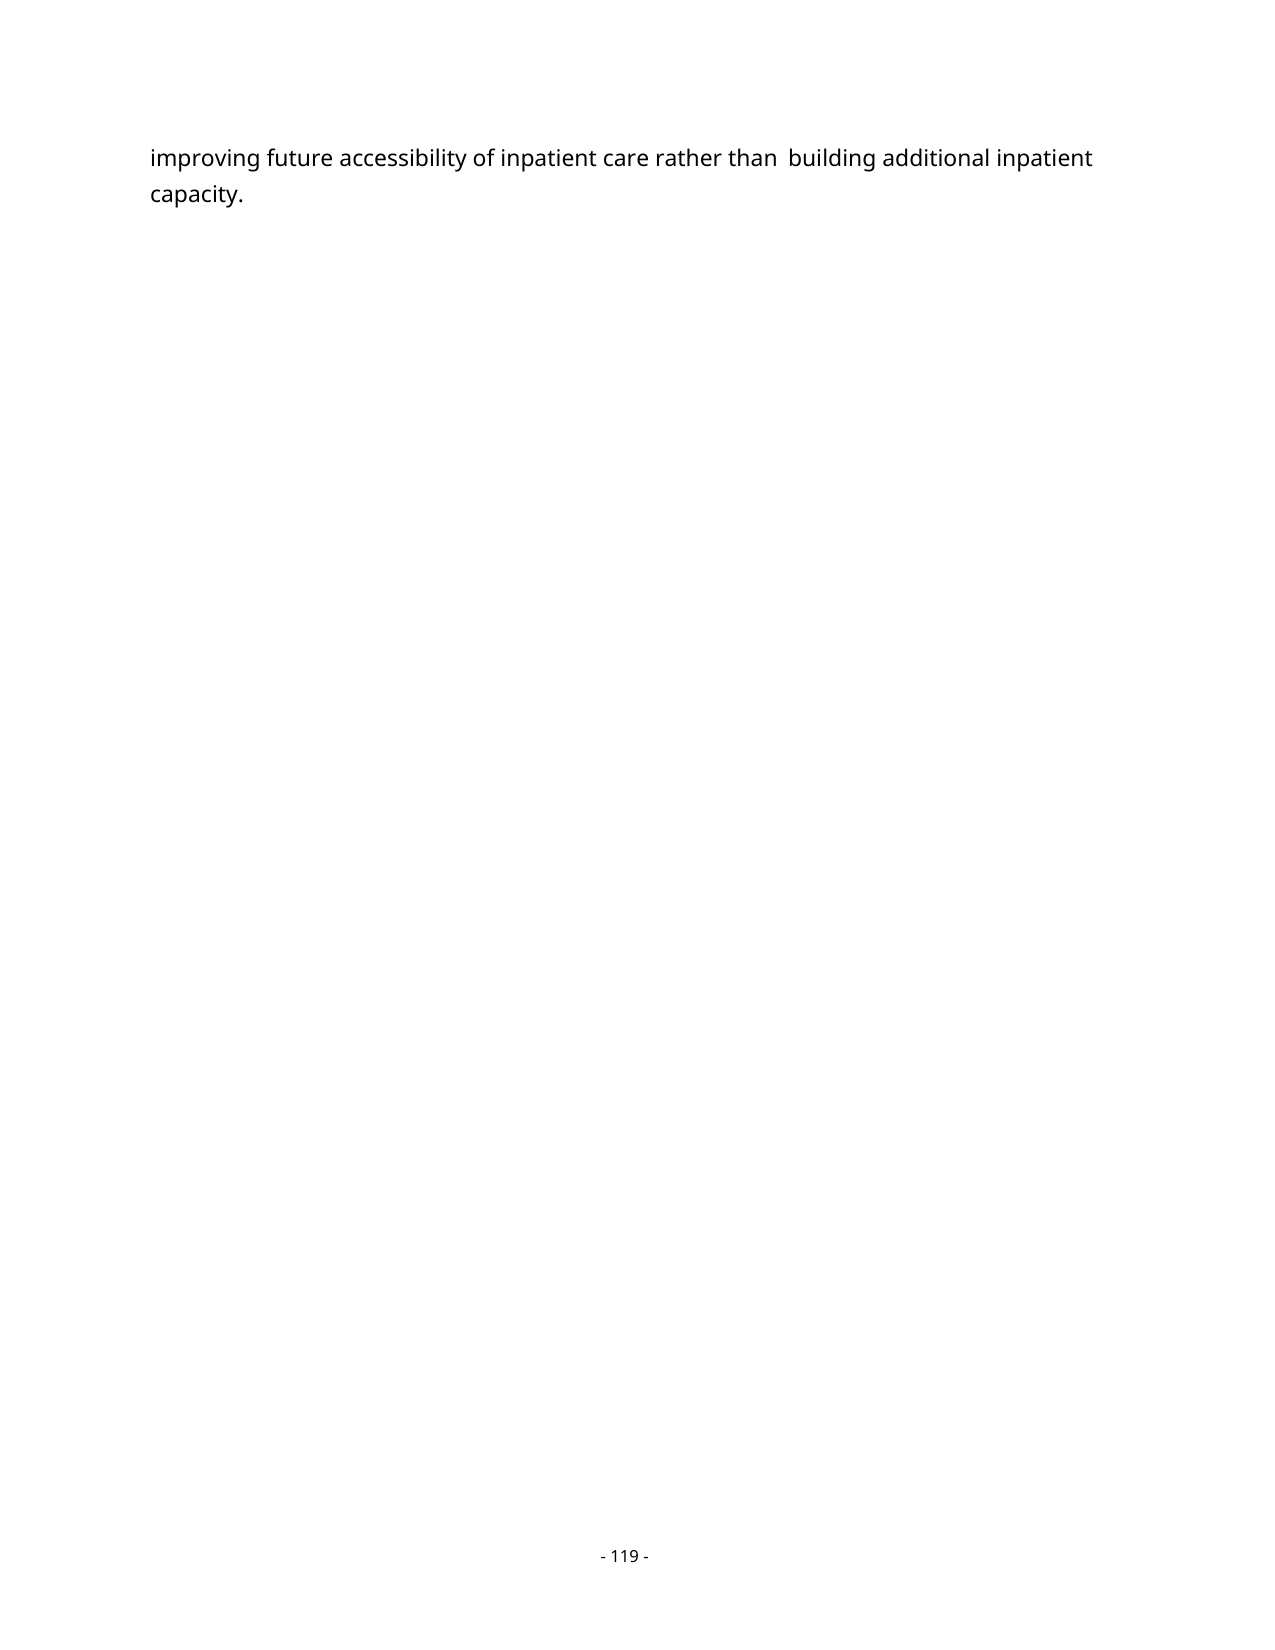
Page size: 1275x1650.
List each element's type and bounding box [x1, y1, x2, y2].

text [150, 142, 1095, 209]
